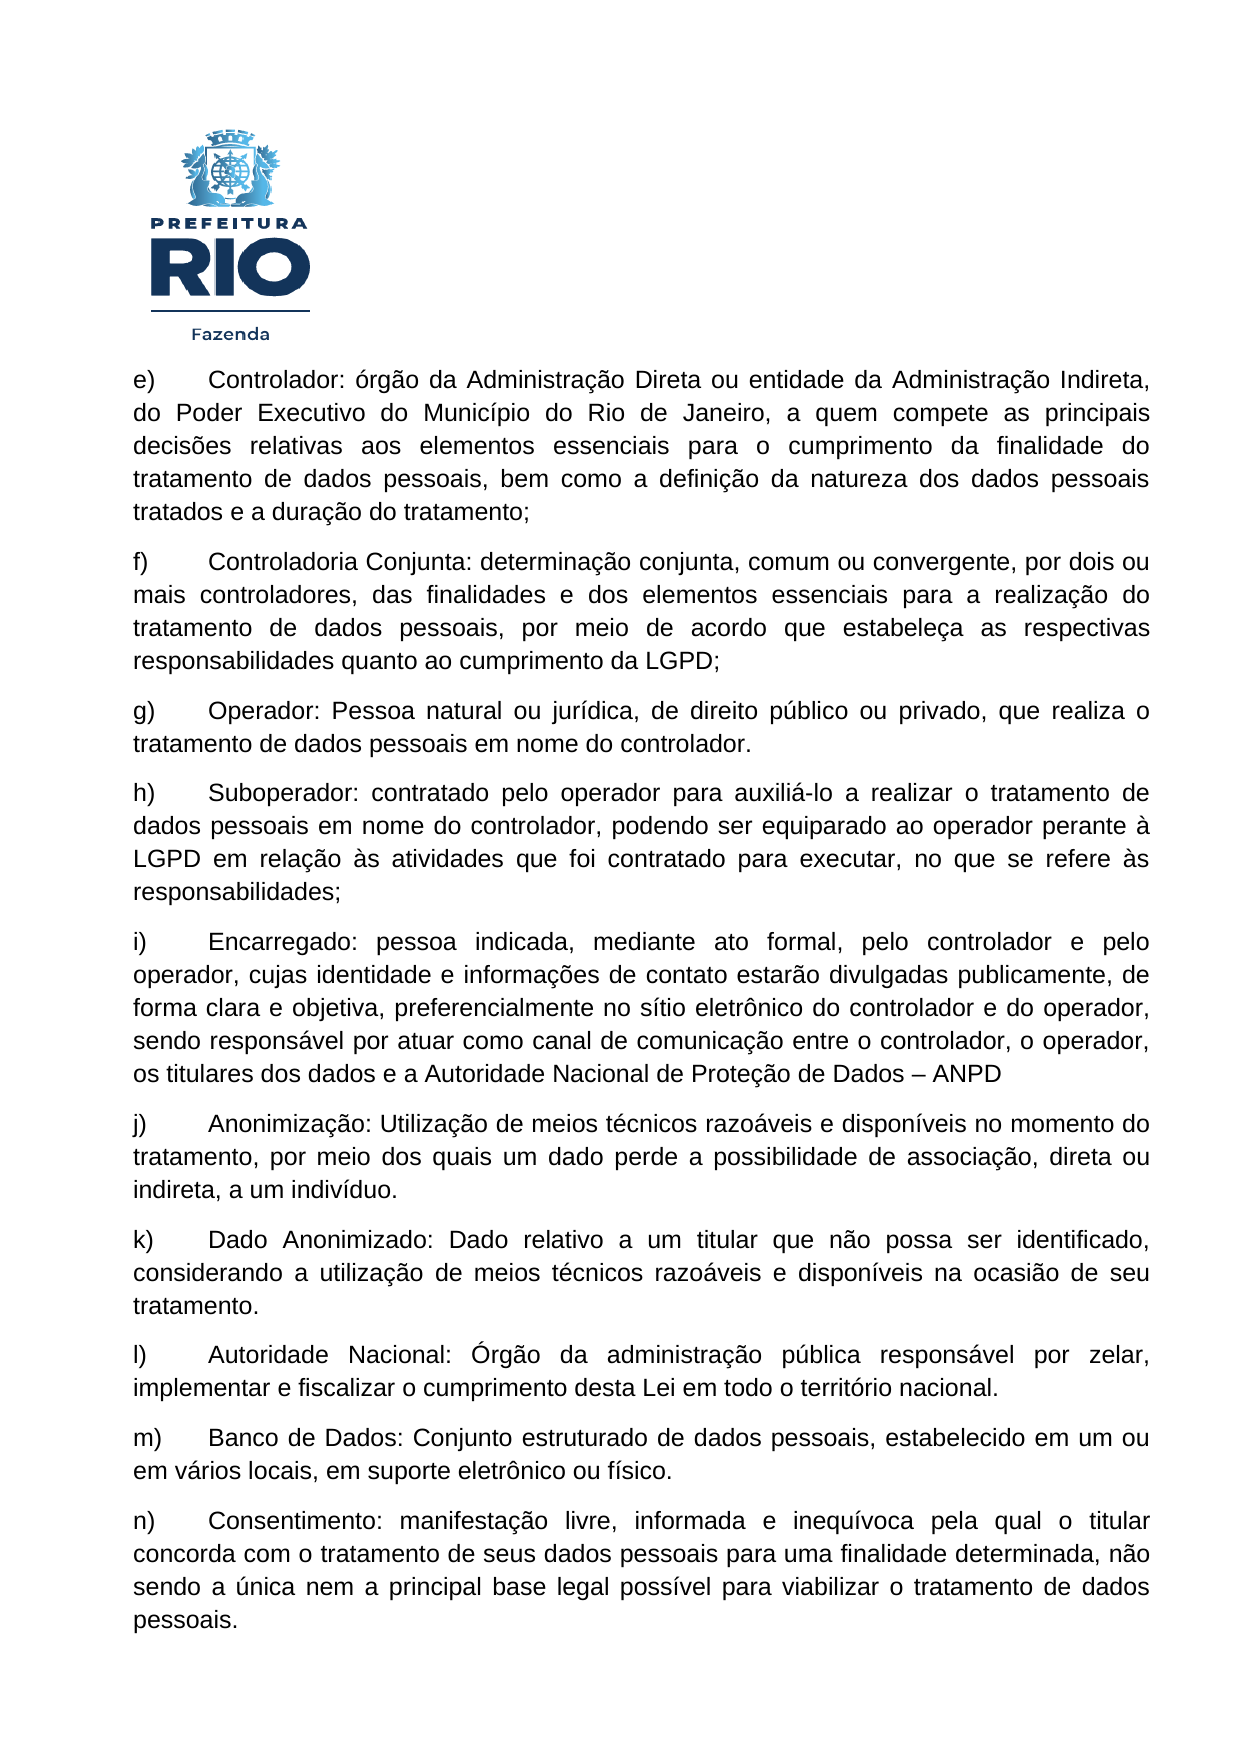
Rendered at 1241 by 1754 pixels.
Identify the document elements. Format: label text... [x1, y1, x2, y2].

text l) Autoridade Nacional: Órgão da administração pública responsável por zelar, implementar e fiscalizar o cumprimento desta Lei em todo o território nacional. [133, 1340, 1152, 1402]
text h) Suboperador: contratado pelo operador para auxiliá-lo a realizar o tratamento de dados pessoais em nome do controlador, podendo ser equiparado ao operador perante à LGPD em relação às atividades que foi contratado para executar, no que se refere às responsabilidades; [133, 778, 1152, 906]
text e) Controlador: órgão da Administração Direta ou entidade da Administração Indireta, do Poder Executivo do Município do Rio de Janeiro, a quem compete as principais decisões relativas aos elementos essenciais para o cumprimento da finalidade do tratamento de dados pessoais, bem como a definição da natureza dos dados pessoais tratados e a duração do tratamento; [133, 365, 1152, 526]
text f) Controladoria Conjunta: determinação conjunta, comum ou convergente, por dois ou mais controladores, das finalidades e dos elementos essenciais para a realização do tratamento de dados pessoais, por meio de acordo que estabeleça as respectivas responsabilidades quanto ao cumprimento da LGPD; [133, 547, 1152, 675]
text n) Consentimento: manifestação livre, informada e inequívoca pela qual o titular concorda com o tratamento de seus dados pessoais para uma finalidade determinada, não sendo a única nem a principal base legal possível para viabilizar o tratamento de dados pessoais. [133, 1506, 1152, 1633]
text i) Encarregado: pessoa indicada, mediante ato formal, pelo controlador e pelo operador, cujas identidade e informações de contato estarão divulgadas publicamente, de forma clara e objetiva, preferencialmente no sítio eletrônico do controlador e do operador, sendo responsável por atuar como canal de comunicação entre o controlador, o operador, os titulares dos dados e a Autoridade Nacional de Proteção de Dados – ANPD [133, 927, 1152, 1088]
text g) Operador: Pessoa natural ou jurídica, de direito público ou privado, que realiza o tratamento de dados pessoais em nome do controlador. [133, 696, 1152, 757]
text j) Anonimização: Utilização de meios técnicos razoáveis e disponíveis no momento do tratamento, por meio dos quais um dado perde a possibilidade de associação, direta ou indireta, a um indivíduo. [133, 1109, 1152, 1204]
picture [132, 118, 327, 347]
text m) Banco de Dados: Conjunto estruturado de dados pessoais, estabelecido em um ou em vários locais, em suporte eletrônico ou físico. [133, 1423, 1152, 1485]
text k) Dado Anonimizado: Dado relativo a um titular que não possa ser identificado, considerando a utilização de meios técnicos razoáveis e disponíveis na ocasião de seu tratamento. [133, 1224, 1152, 1319]
